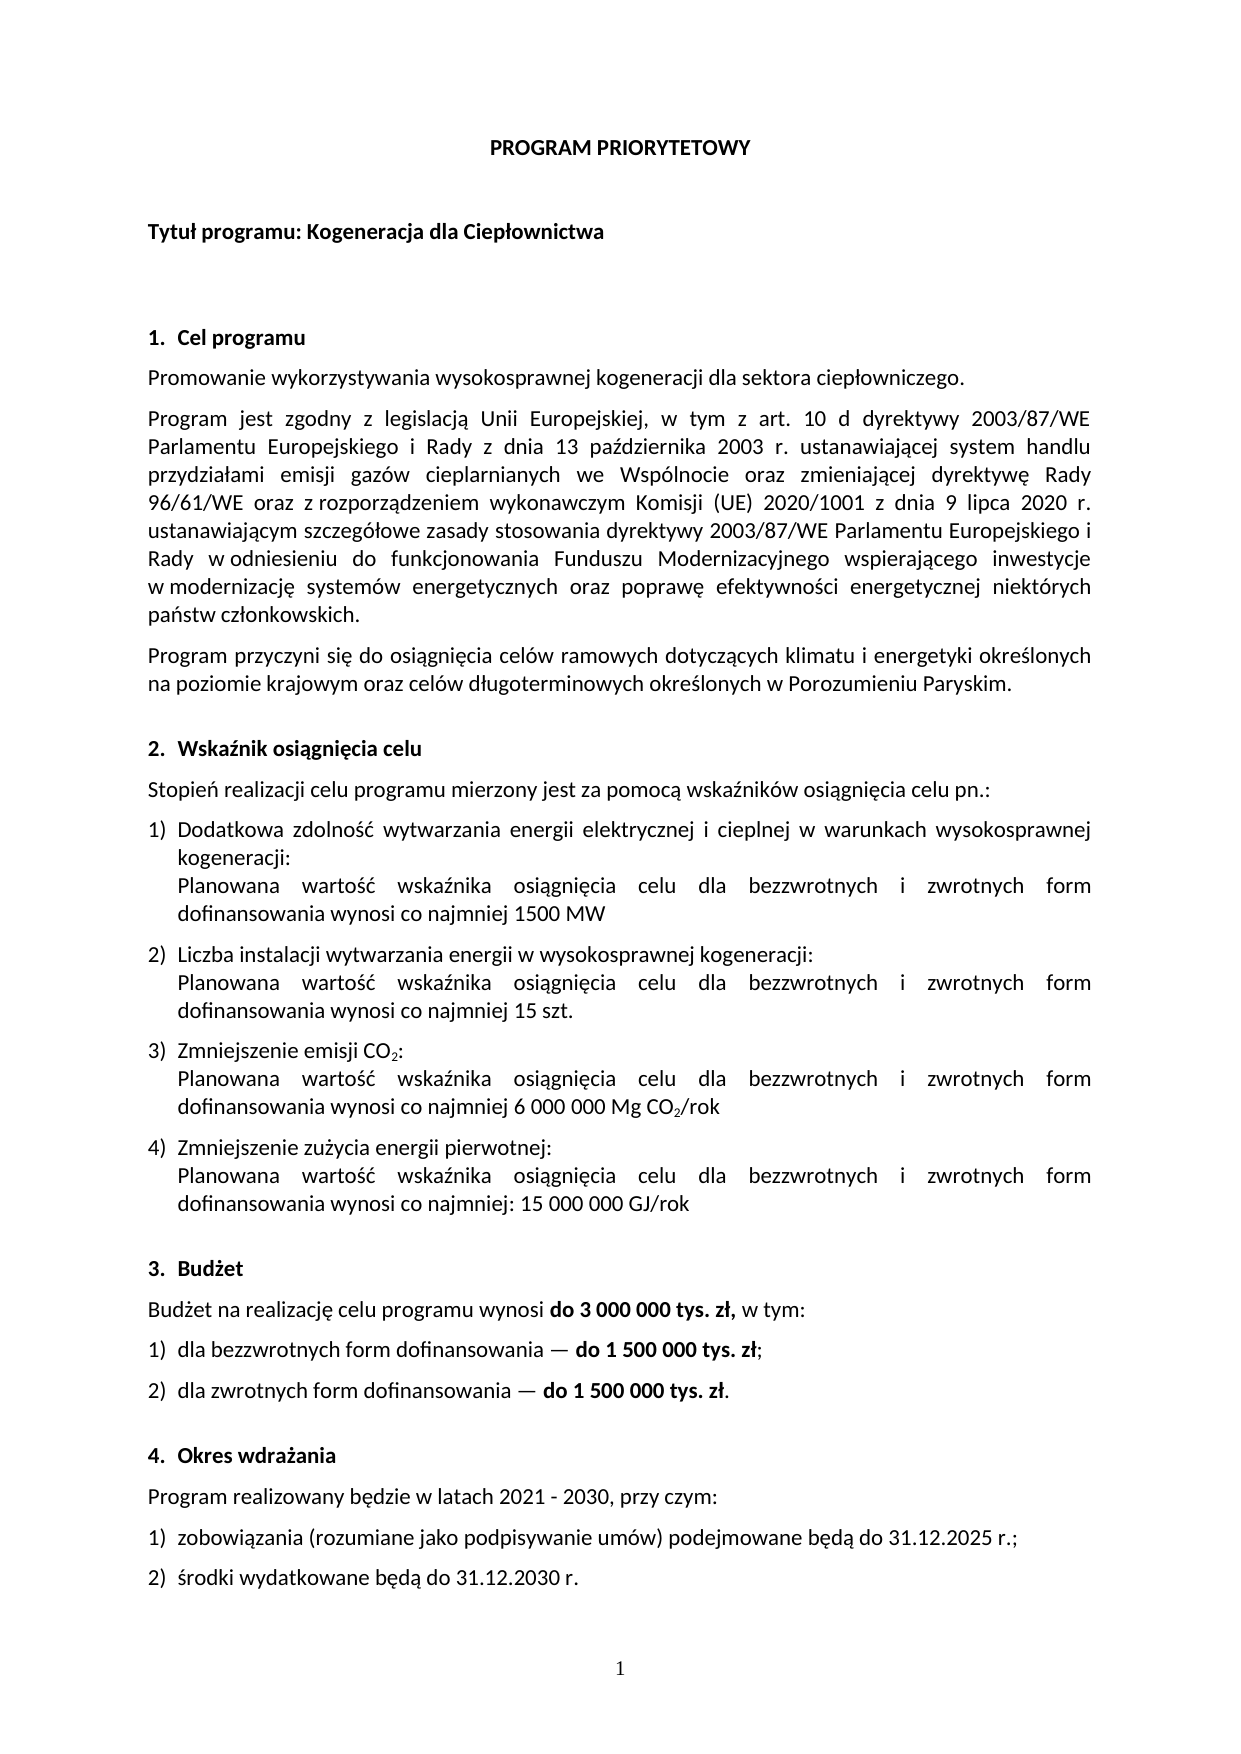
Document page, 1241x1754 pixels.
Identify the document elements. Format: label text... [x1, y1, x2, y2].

list Liczba instalacji wytwarzania energii w wysokosprawnej kogeneracji: [148, 940, 1093, 968]
list Zmniejszenie zużycia energii pierwotnej: [148, 1133, 1093, 1161]
list zobowiązania (rozumiane jako podpisywanie umów) podejmowane będą do 31.12.2025 r.; [148, 1523, 1093, 1551]
list Planowana wartość wskaźnika osiągnięcia celu dla bezzwrotnych i zwrotnych form dofinansowania wynosi co najmniej 15 szt. [177, 968, 1093, 1024]
list dla zwrotnych form dofinansowania — do 1 500 000 tys. zł. [148, 1376, 1093, 1404]
list Planowana wartość wskaźnika osiągnięcia celu dla bezzwrotnych i zwrotnych form dofinansowania wynosi co najmniej 6 000 000 Mg CO2/rok [177, 1064, 1093, 1121]
list Budżet na realizację celu programu wynosi do 3 000 000 tys. zł, w tym: [148, 1295, 1093, 1323]
list Planowana wartość wskaźnika osiągnięcia celu dla bezzwrotnych i zwrotnych form dofinansowania wynosi co najmniej 1500 MW [177, 871, 1093, 927]
list dla bezzwrotnych form dofinansowania — do 1 500 000 tys. zł; [148, 1336, 1093, 1364]
list Budżet [148, 1254, 1093, 1283]
text PROGRAM PRIORYTETOWY [148, 133, 1093, 161]
list Dodatkowa zdolność wytwarzania energii elektrycznej i cieplnej w warunkach wysokosprawnej kogeneracji: [148, 815, 1093, 871]
list Planowana wartość wskaźnika osiągnięcia celu dla bezzwrotnych i zwrotnych form dofinansowania wynosi co najmniej: 15 000 000 GJ/rok [177, 1161, 1093, 1217]
text Promowanie wykorzystywania wysokosprawnej kogeneracji dla sektora ciepłowniczego. [148, 363, 1093, 392]
text Program jest zgodny z legislacją Unii Europejskiej, w tym z art. 10 d dyrektywy 2003/87/WE Parlamentu Europejskiego i Rady z dnia 13 października 2003 r. ustanawiającej system handlu przydziałami emisji gazów cieplarnianych we Wspólnocie oraz zmieniającej dyrektywę Rady 96/61/WE oraz z rozporządzeniem wykonawczym Komisji (UE) 2020/1001 z dnia 9 lipca 2020 r. ustanawiającym szczegółowe zasady stosowania dyrektywy 2003/87/WE Parlamentu Europejskiego i Rady w odniesieniu do funkcjonowania Funduszu Modernizacyjnego wspierającego inwestycje w modernizację systemów energetycznych oraz poprawę efektywności energetycznej niektórych państw członkowskich. [148, 404, 1093, 628]
text Stopień realizacji celu programu mierzony jest za pomocą wskaźników osiągnięcia celu pn.: [148, 775, 1093, 803]
list Program realizowany będzie w latach 2021 - 2030, przy czym: [148, 1482, 1093, 1510]
list Okres wdrażania [148, 1442, 1093, 1470]
list Cel programu [148, 323, 1093, 351]
list środki wydatkowane będą do 31.12.2030 r. [148, 1563, 1093, 1591]
text Program przyczyni się do osiągnięcia celów ramowych dotyczących klimatu i energetyki określonych na poziomie krajowym oraz celów długoterminowych określonych w Porozumieniu Paryskim. [148, 641, 1093, 697]
text Tytuł programu: Kogeneracja dla Ciepłownictwa [148, 217, 1093, 245]
list Wskaźnik osiągnięcia celu [148, 734, 1093, 762]
list Zmniejszenie emisji CO2: [148, 1036, 1093, 1064]
